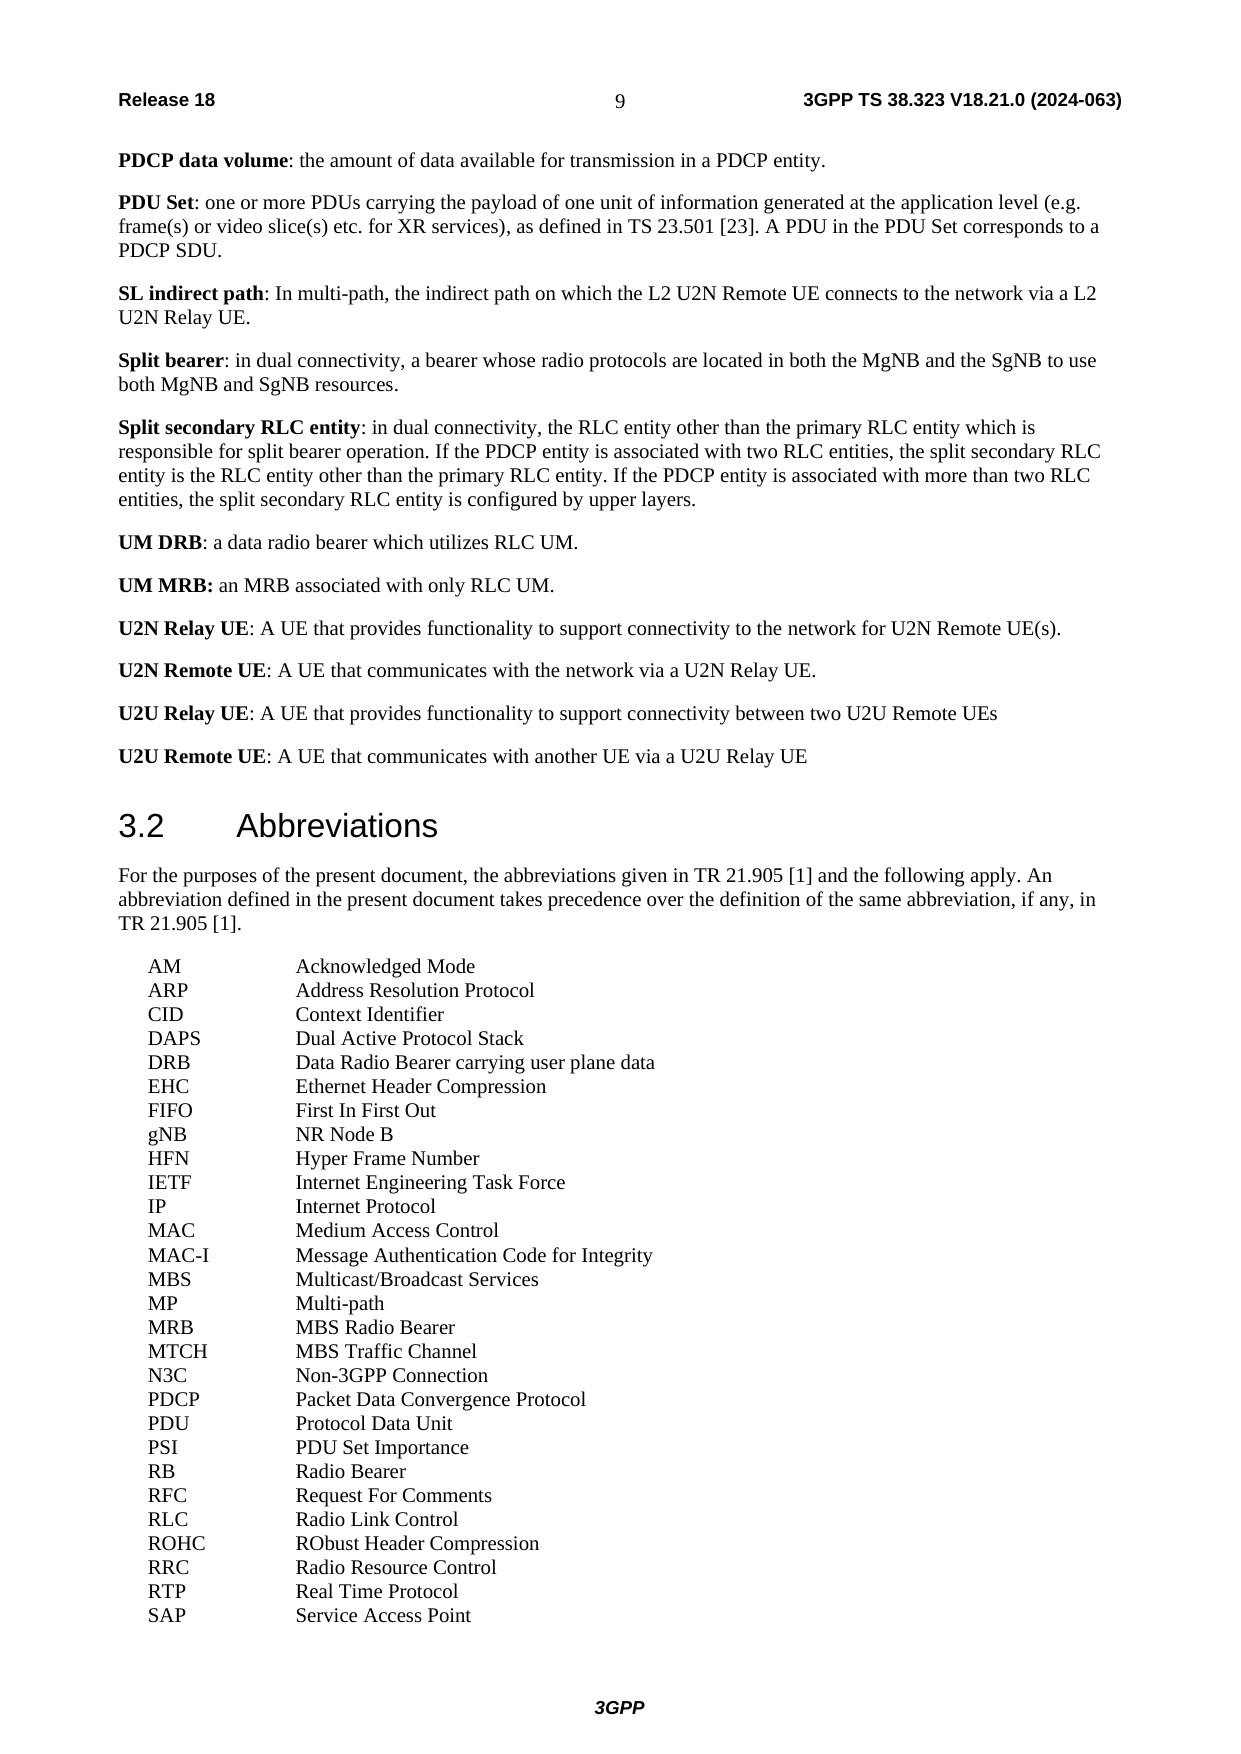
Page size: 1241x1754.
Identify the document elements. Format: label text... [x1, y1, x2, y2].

text U2N Relay UE: A UE that provides functionality to support connectivity to the network for U2N Remote UE(s). [118, 616, 1122, 640]
text HFN Hyper Frame Number [148, 1146, 1122, 1170]
text SAP Service Access Point [148, 1603, 1122, 1627]
text RTP Real Time Protocol [148, 1579, 1122, 1603]
text U2U Relay UE: A UE that provides functionality to support connectivity between two U2U Remote UEs [118, 701, 1122, 725]
text RB Radio Bearer [148, 1459, 1122, 1483]
text MAC Medium Access Control [148, 1218, 1122, 1242]
text ARP Address Resolution Protocol [148, 978, 1122, 1002]
text AM Acknowledged Mode [148, 954, 1122, 978]
text U2N Remote UE: A UE that communicates with the network via a U2N Relay UE. [118, 658, 1122, 682]
text N3C Non-3GPP Connection [148, 1363, 1122, 1387]
text MTCH MBS Traffic Channel [148, 1339, 1122, 1363]
text DRB Data Radio Bearer carrying user plane data [148, 1050, 1122, 1074]
text RRC Radio Resource Control [148, 1555, 1122, 1579]
text Split bearer: in dual connectivity, a bearer whose radio protocols are located in both the MgNB and the SgNB to use both MgNB and SgNB resources. [118, 348, 1122, 396]
text PDU Protocol Data Unit [148, 1411, 1122, 1435]
text For the purposes of the present document, the abbreviations given in TR 21.905 [1] and the following apply. An abbreviation defined in the present document takes precedence over the definition of the same abbreviation, if any, in TR 21.905 [1]. [118, 863, 1122, 935]
text RLC Radio Link Control [148, 1507, 1122, 1531]
text EHC Ethernet Header Compression [148, 1074, 1122, 1098]
text PDCP Packet Data Convergence Protocol [148, 1387, 1122, 1411]
text PDCP data volume: the amount of data available for transmission in a PDCP entity. [118, 147, 1122, 172]
text MAC-I Message Authentication Code for Integrity [148, 1242, 1122, 1267]
text MBS Multicast/Broadcast Services [148, 1267, 1122, 1291]
text FIFO First In First Out [148, 1098, 1122, 1122]
text DAPS Dual Active Protocol Stack [148, 1026, 1122, 1050]
text Split secondary RLC entity: in dual connectivity, the RLC entity other than the primary RLC entity which is responsible for split bearer operation. If the PDCP entity is associated with two RLC entities, the split secondary RLC entity is the RLC entity other than the primary RLC entity. If the PDCP entity is associated with more than two RLC entities, the split secondary RLC entity is configured by upper layers. [118, 415, 1122, 511]
text ROHC RObust Header Compression [148, 1531, 1122, 1555]
text MP Multi-path [148, 1291, 1122, 1315]
text SL indirect path: In multi-path, the indirect path on which the L2 U2N Remote UE connects to the network via a L2 U2N Relay UE. [118, 281, 1122, 329]
text RFC Request For Comments [148, 1483, 1122, 1507]
text UM MRB: an MRB associated with only RLC UM. [118, 573, 1122, 597]
text U2U Remote UE: A UE that communicates with another UE via a U2U Relay UE [118, 744, 1122, 768]
text UM DRB: a data radio bearer which utilizes RLC UM. [118, 530, 1122, 554]
text PSI PDU Set Importance [148, 1435, 1122, 1459]
text PDU Set: one or more PDUs carrying the payload of one unit of information generated at the application level (e.g. frame(s) or video slice(s) etc. for XR services), as defined in TS 23.501 [23]. A PDU in the PDU Set corresponds to a PDCP SDU. [118, 190, 1122, 262]
text IETF Internet Engineering Task Force [148, 1170, 1122, 1194]
text gNB NR Node B [148, 1122, 1122, 1146]
text MRB MBS Radio Bearer [148, 1315, 1122, 1339]
text IP Internet Protocol [148, 1194, 1122, 1218]
text CID Context Identifier [148, 1002, 1122, 1026]
subtitle 3.2 Abbreviations [118, 806, 1122, 844]
